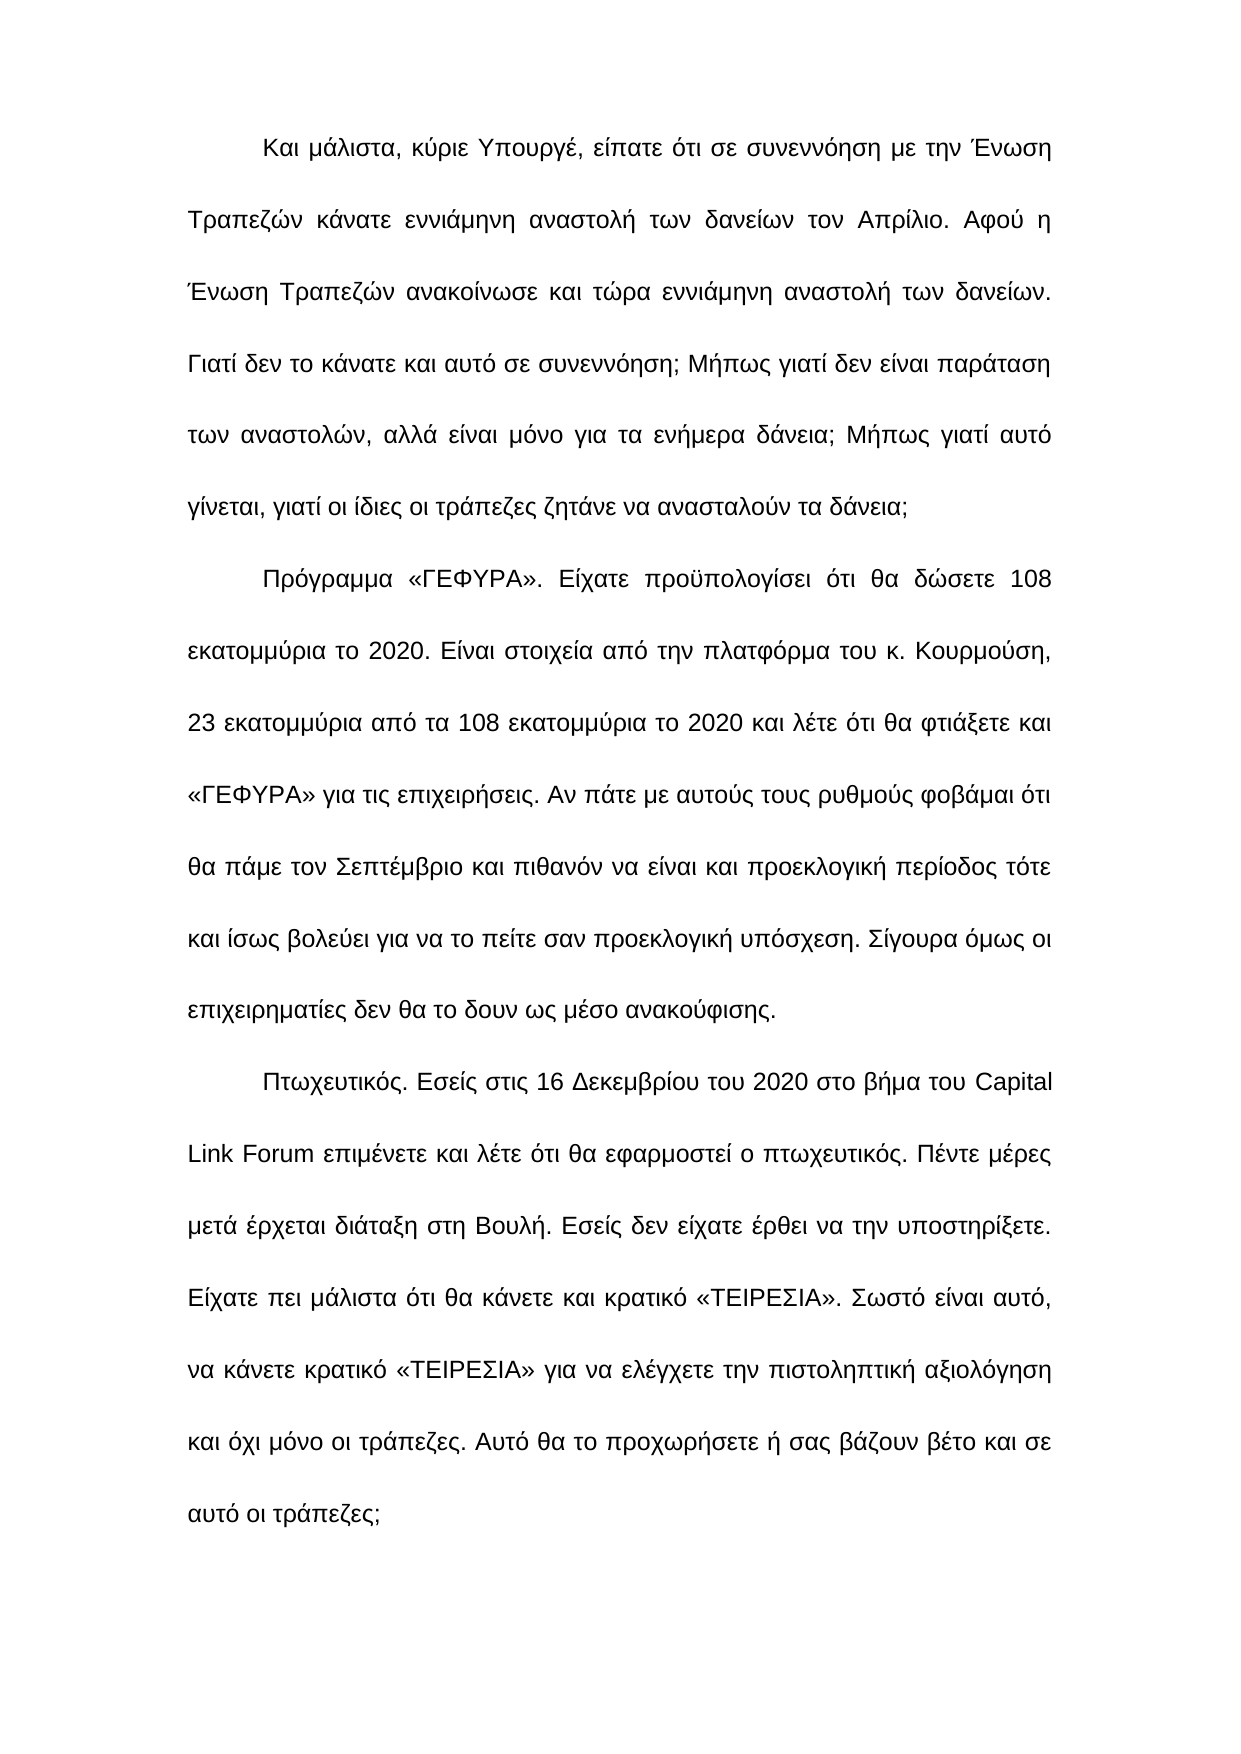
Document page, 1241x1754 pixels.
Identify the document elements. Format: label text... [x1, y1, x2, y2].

text Πτωχευτικός. Εσείς στις 16 Δεκεμβρίου του 2020 στο βήμα του Capital Link Forum επιμένετε και λέτε ότι θα εφαρμοστεί ο πτωχευτικός. Πέντε μέρες μετά έρχεται διάταξη στη Βουλή. Εσείς δεν είχατε έρθει να την υποστηρίξετε. Είχατε πει μάλιστα ότι θα κάνετε και κρατικό «ΤΕΙΡΕΣΙΑ». Σωστό είναι αυτό, να κάνετε κρατικό «ΤΕΙΡΕΣΙΑ» για να ελέγχετε την πιστοληπτική αξιολόγηση και όχι μόνο οι τράπεζες. Αυτό θα το προχωρήσετε ή σας βάζουν βέτο και σε αυτό οι τράπεζες; [187, 1067, 1053, 1527]
text Πρόγραμμα «ΓΕΦΥΡΑ». Είχατε προϋπολογίσει ότι θα δώσετε 108 εκατομμύρια το 2020. Είναι στοιχεία από την πλατφόρμα του κ. Κουρμούση, 23 εκατομμύρια από τα 108 εκατομμύρια το 2020 και λέτε ότι θα φτιάξετε και «ΓΕΦΥΡΑ» για τις επιχειρήσεις. Αν πάτε με αυτούς τους ρυθμούς φοβάμαι ότι θα πάμε τον Σεπτέμβριο και πιθανόν να είναι και προεκλογική περίοδος τότε και ίσως βολεύει για να το πείτε σαν προεκλογική υπόσχεση. Σίγουρα όμως οι επιχειρηματίες δεν θα το δουν ως μέσο ανακούφισης. [187, 564, 1053, 1024]
text Και μάλιστα, κύριε Υπουργέ, είπατε ότι σε συνεννόηση με την Ένωση Τραπεζών κάνατε εννιάμηνη αναστολή των δανείων τον Απρίλιο. Αφού η Ένωση Τραπεζών ανακοίνωσε και τώρα εννιάμηνη αναστολή των δανείων. Γιατί δεν το κάνατε και αυτό σε συνεννόηση; Μήπως γιατί δεν είναι παράταση των αναστολών, αλλά είναι μόνο για τα ενήμερα δάνεια; Μήπως γιατί αυτό γίνεται, γιατί οι ίδιες οι τράπεζες ζητάνε να ανασταλούν τα δάνεια; [187, 133, 1053, 521]
